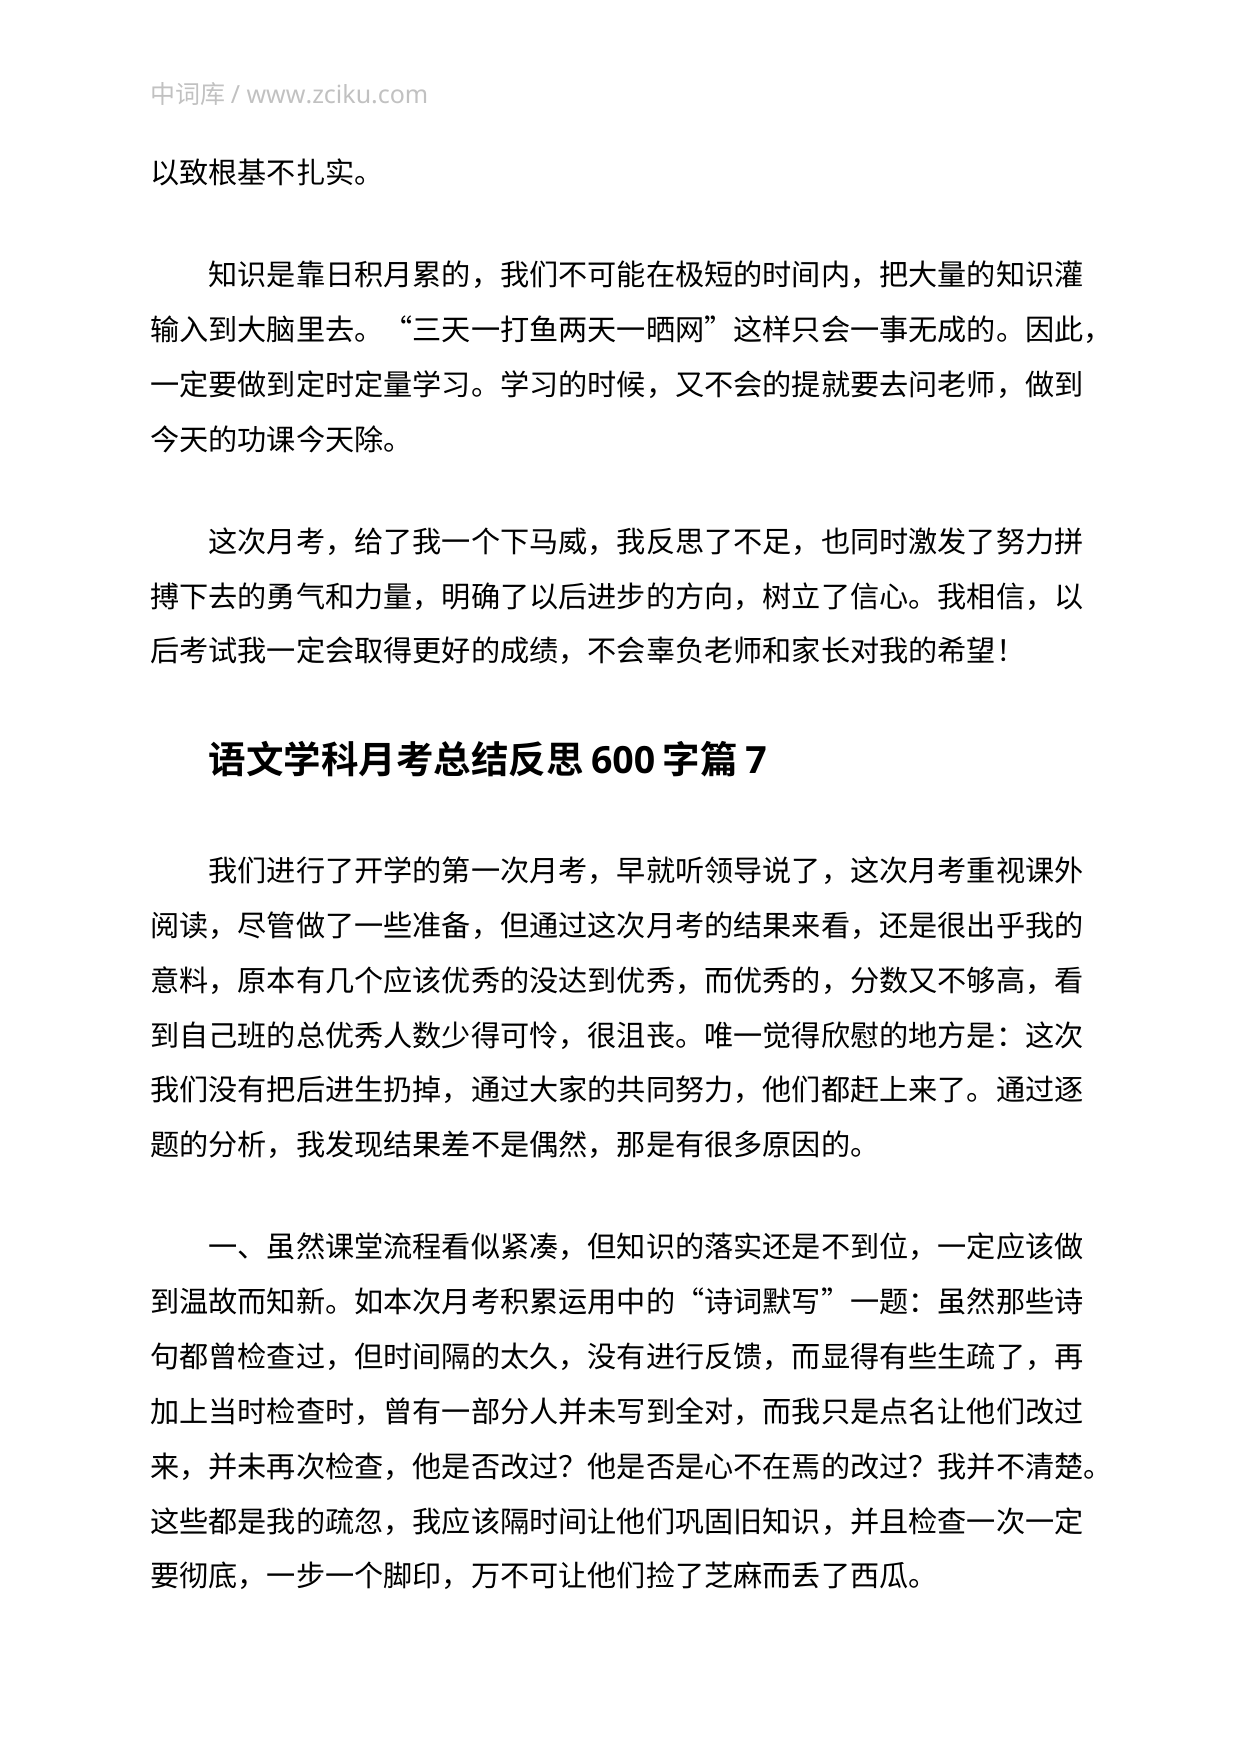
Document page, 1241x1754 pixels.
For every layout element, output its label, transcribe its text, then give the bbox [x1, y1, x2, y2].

text 语文学科月考总结反思600字篇7 [150, 730, 1090, 784]
text 知识是靠日积月累的，我们不可能在极短的时间内，把大量的知识灌输入到大脑里去。“三天一打鱼两天一晒网”这样只会一事无成的。因此，一定要做到定时定量学习。学习的时候，又不会的提就要去问老师，做到今天的功课今天除。 [150, 252, 1090, 459]
text 这次月考，给了我一个下马威，我反思了不足，也同时激发了努力拼搏下去的勇气和力量，明确了以后进步的方向，树立了信心。我相信，以后考试我一定会取得更好的成绩，不会辜负老师和家长对我的希望！ [150, 518, 1090, 670]
text 一、虽然课堂流程看似紧凑，但知识的落实还是不到位，一定应该做到温故而知新。如本次月考积累运用中的“诗词默写”一题：虽然那些诗句都曾检查过，但时间隔的太久，没有进行反馈，而显得有些生疏了，再加上当时检查时，曾有一部分人并未写到全对，而我只是点名让他们改过来，并未再次检查，他是否改过？他是否是心不在焉的改过？我并不清楚。这些都是我的疏忽，我应该隔时间让他们巩固旧知识，并且检查一次一定要彻底，一步一个脚印，万不可让他们捡了芝麻而丢了西瓜。 [150, 1224, 1090, 1595]
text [150, 150, 1090, 192]
text 我们进行了开学的第一次月考，早就听领导说了，这次月考重视课外阅读，尽管做了一些准备，但通过这次月考的结果来看，还是很出乎我的意料，原本有几个应该优秀的没达到优秀，而优秀的，分数又不够高，看到自己班的总优秀人数少得可怜，很沮丧。唯一觉得欣慰的地方是：这次我们没有把后进生扔掉，通过大家的共同努力，他们都赶上来了。通过逐题的分析，我发现结果差不是偶然，那是有很多原因的。 [150, 847, 1090, 1164]
